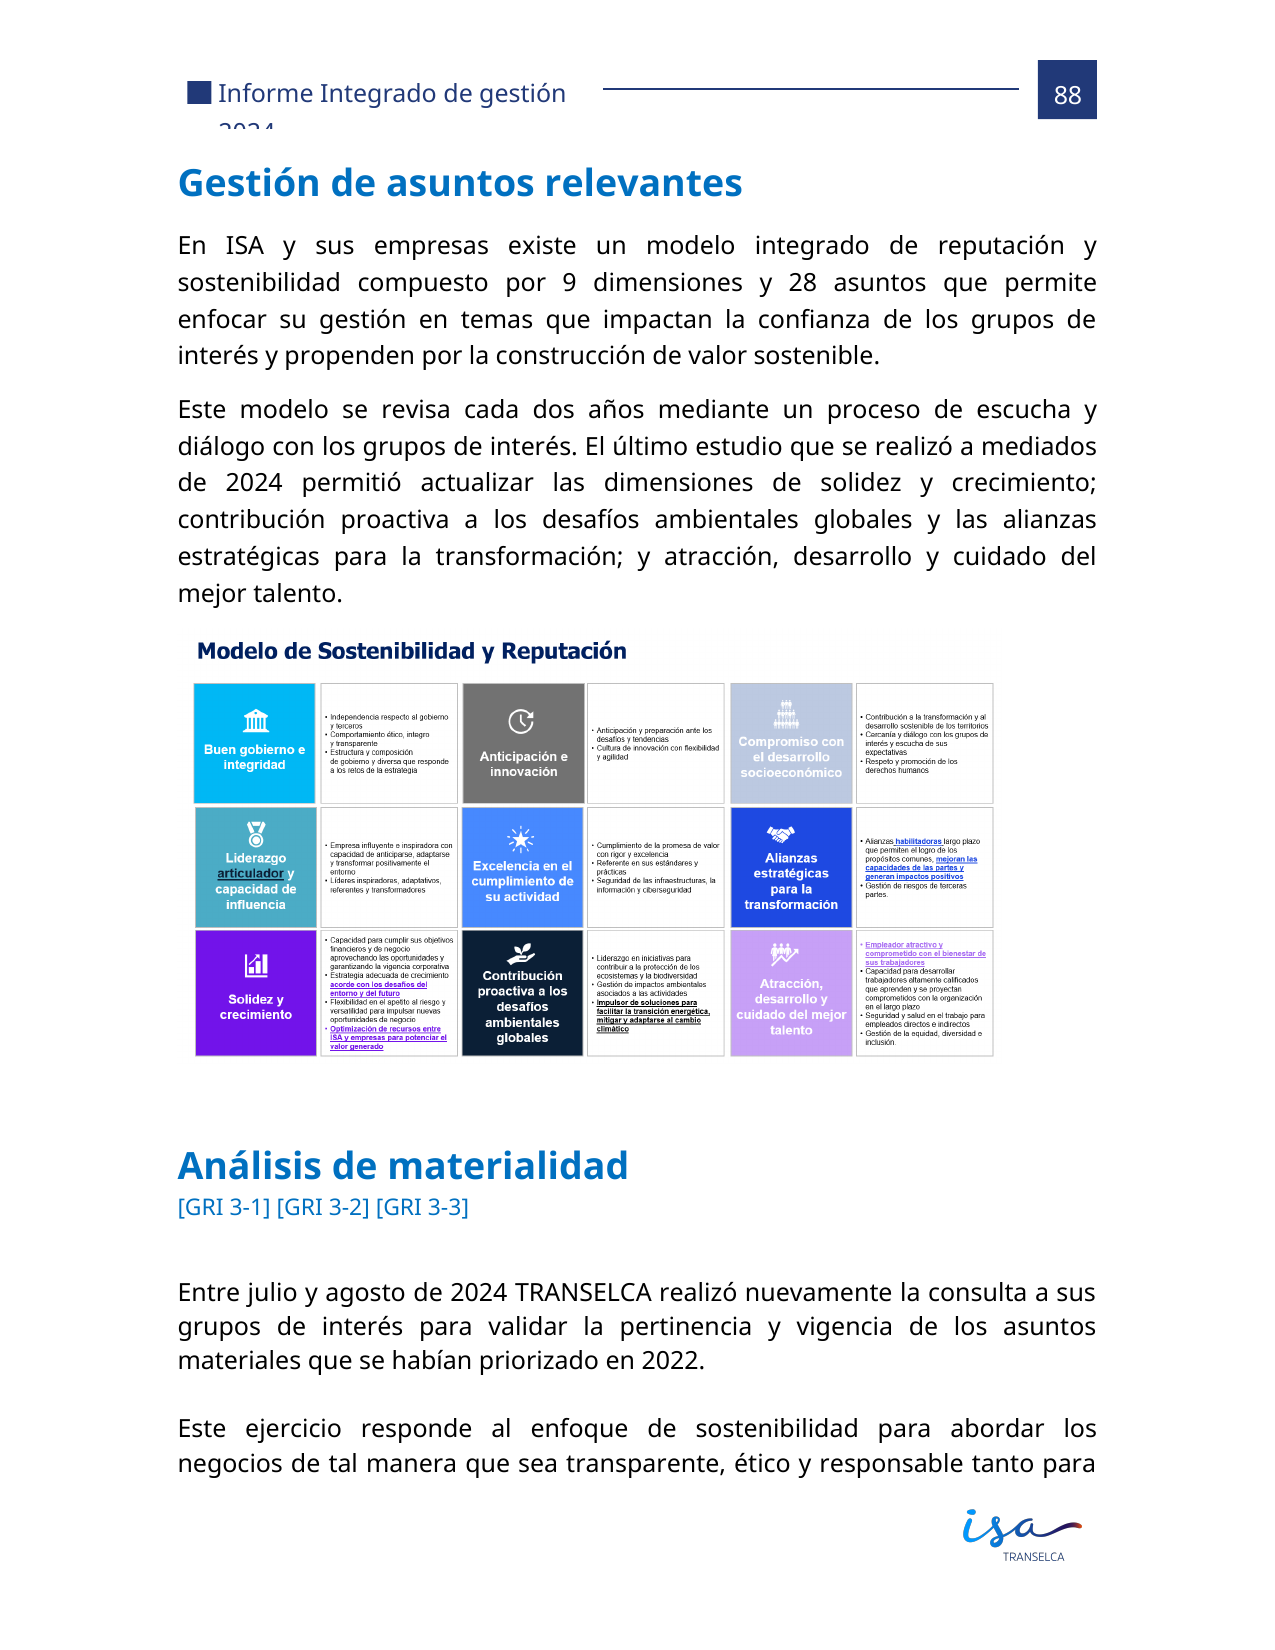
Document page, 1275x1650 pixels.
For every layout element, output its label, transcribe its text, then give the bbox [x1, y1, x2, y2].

text Gestión de asuntos relevantes [177, 148, 1098, 208]
text En ISA y sus empresas existe un modelo integrado de reputación y sostenibilidad compuesto por 9 dimensiones y 28 asuntos que permite enfocar su gestión en temas que impactan la confianza de los grupos de interés y propenden por la construcción de valor sostenible. [177, 228, 1098, 372]
text [GRI 3-1] [GRI 3-2] [GRI 3-3] [177, 1190, 1098, 1222]
picture [177, 628, 1002, 1064]
text Este modelo se revisa cada dos años mediante un proceso de escucha y diálogo con los grupos de interés. El último estudio que se realizó a mediados de 2024 permitió actualizar las dimensiones de solidez y crecimiento; contribución proactiva a los desafíos ambientales globales y las alianzas estratégicas para la transformación; y atracción, desarrollo y cuidado del mejor talento. [177, 391, 1098, 609]
picture [947, 1493, 1098, 1577]
text Entre julio y agosto de 2024 TRANSELCA realizó nuevamente la consulta a sus grupos de interés para validar la pertinencia y vigencia de los asuntos materiales que se habían priorizado en 2022. [177, 1275, 1098, 1377]
text Análisis de materialidad [177, 1139, 1098, 1190]
